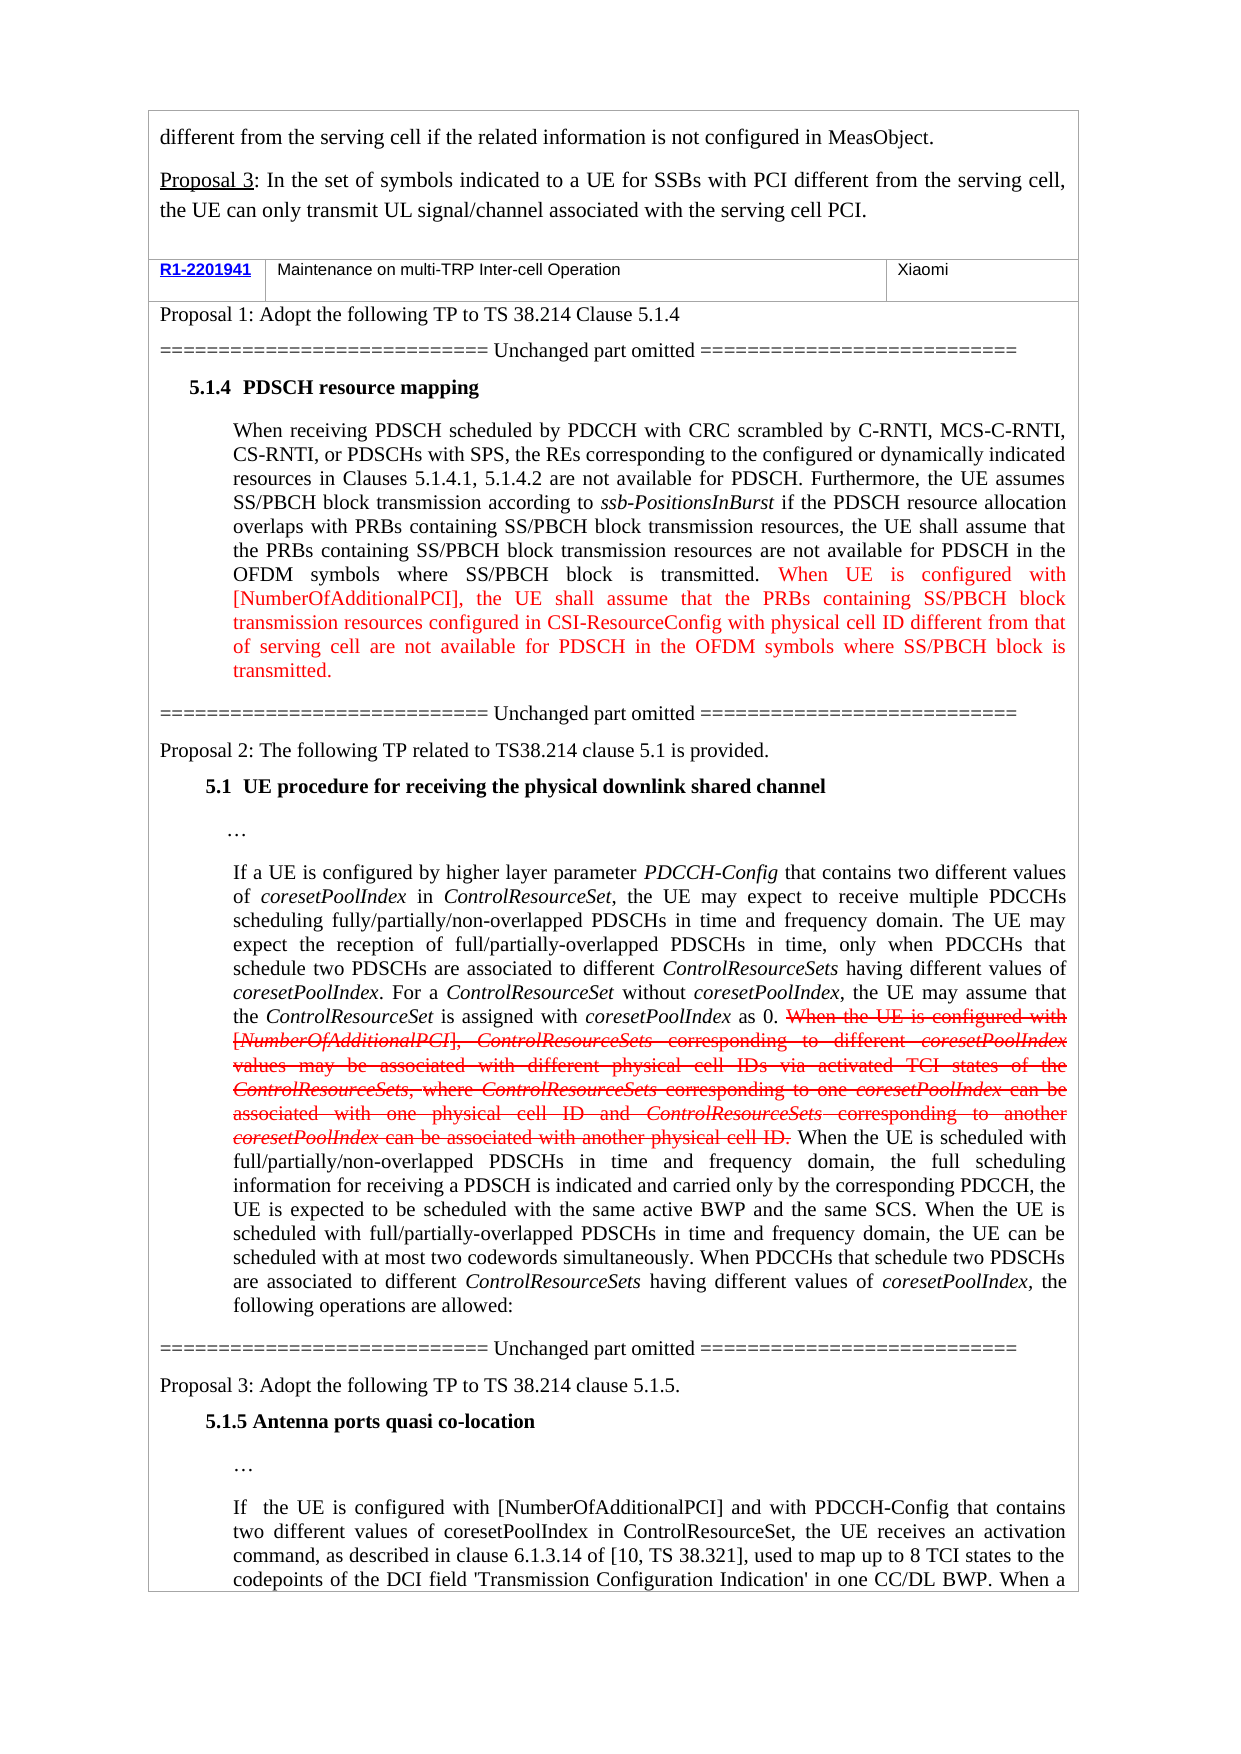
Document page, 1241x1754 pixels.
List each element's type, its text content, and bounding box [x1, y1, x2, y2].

table_cell Maintenance on multi-TRP Inter-cell Operation [266, 260, 886, 301]
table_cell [149, 302, 1078, 1591]
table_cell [149, 111, 1078, 259]
table_cell Xiaomi [887, 260, 1078, 301]
table_cell R1-2201941 [149, 260, 265, 301]
